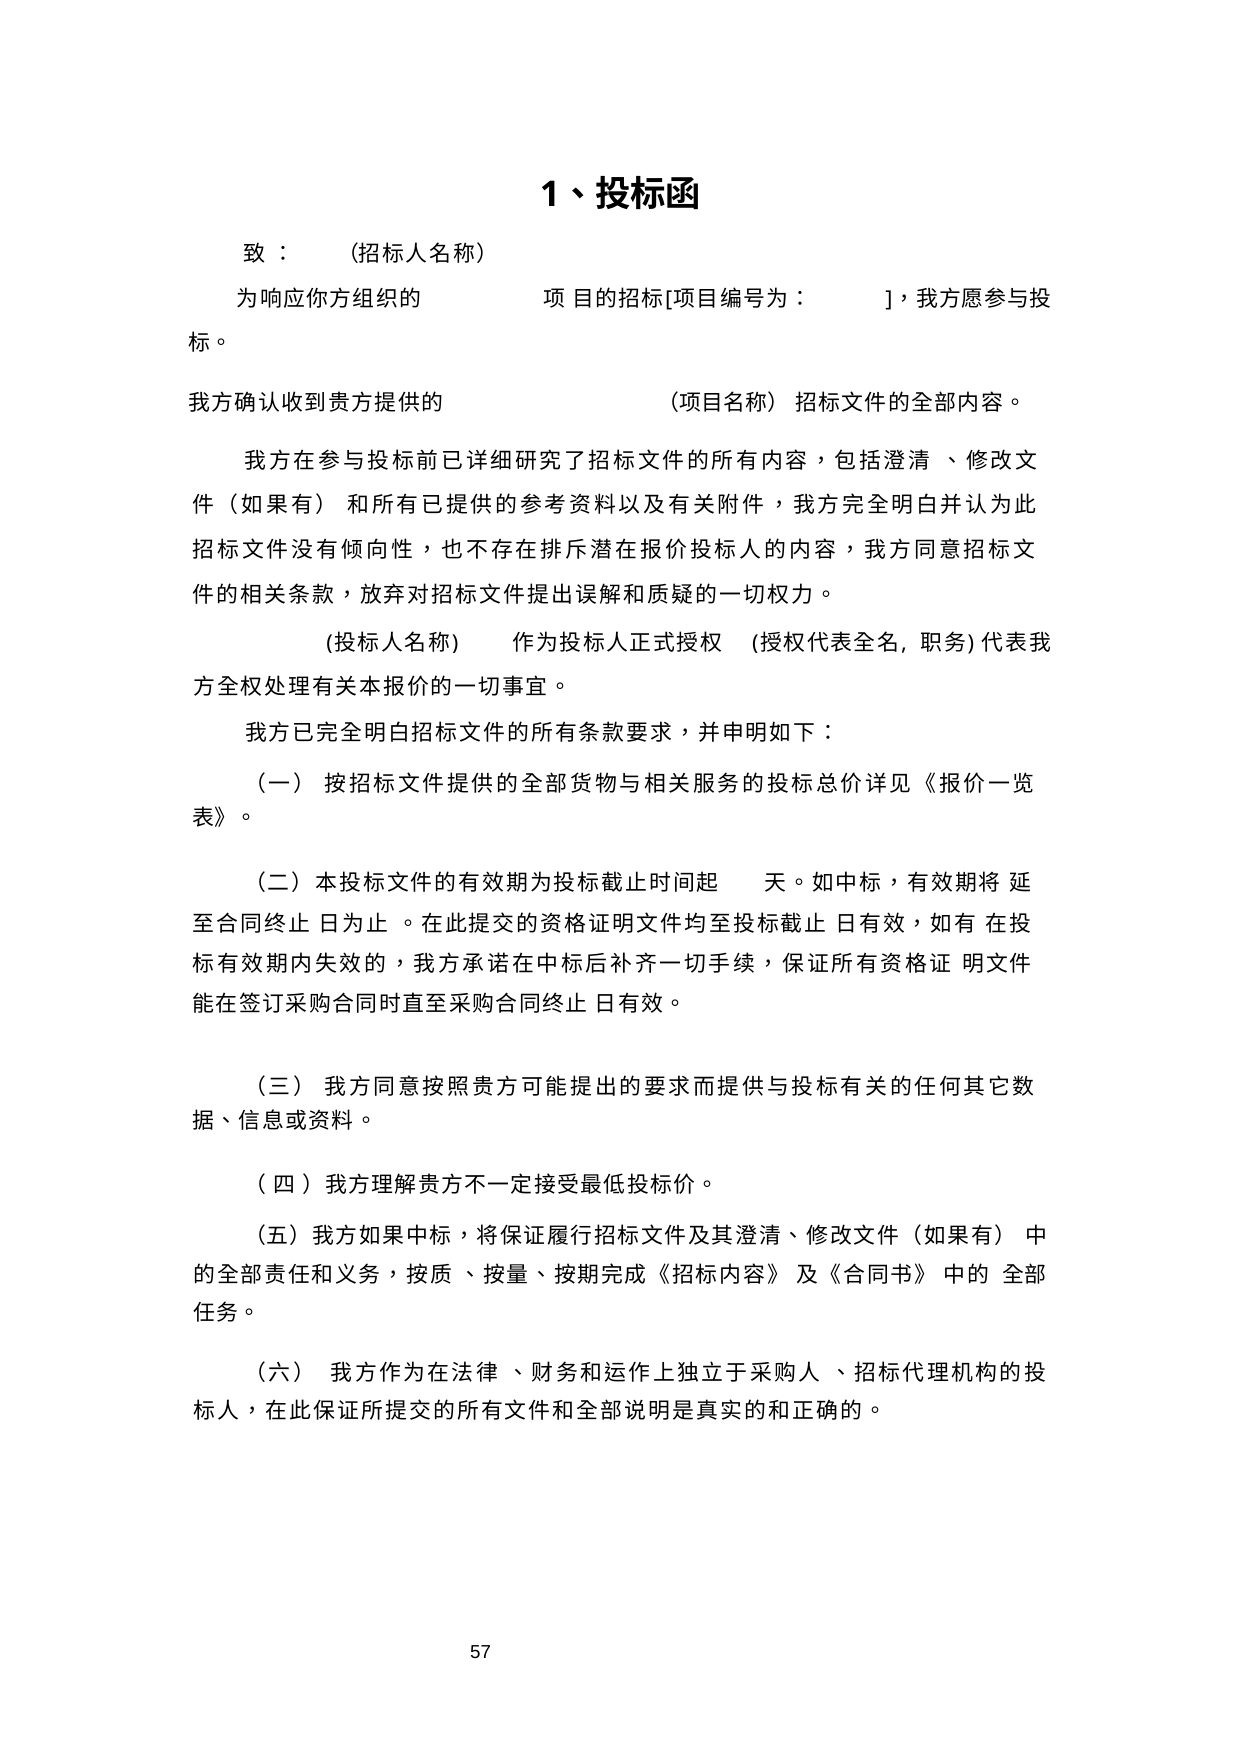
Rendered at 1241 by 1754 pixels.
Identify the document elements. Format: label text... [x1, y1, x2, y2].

text (投标人名称) 作为投标人正式授权 (授权代表全名, 职务) 代表我方全权处理有关本报价的一切事宜。 [193, 627, 1052, 701]
text 我方确认收到贵方提供的 （项目名称） 招标文件的全部内容。 [188, 384, 1052, 416]
text 我方在参与投标前已详细研究了招标文件的所有内容，包括澄清 、修改文 件（如果有） 和所有已提供的参考资料以及有关附件，我方完全明白并认为此 招标文件没有倾向性，也不存在排斥潜在报价投标人的内容，我方同意招标文 件的相关条款，放弃对招标文件提出误解和质疑的一切权力。 [192, 444, 1037, 608]
text 1、投标函 [188, 169, 1052, 215]
text 致 ： （招标人名称） [243, 238, 1052, 268]
text 我方已完全明白招标文件的所有条款要求，并申明如下： [245, 717, 1052, 746]
list （五）我方如果中标，将保证履行招标文件及其澄清、修改文件（如果有） 中的全部责任和义务，按质 、按量、按期完成《招标内容》 及《合同书》 中的 全部任务。 [193, 1221, 1047, 1327]
list （六） 我方作为在法律 、财务和运作上独立于采购人 、招标代理机构的投 标人，在此保证所提交的所有文件和全部说明是真实的和正确的。 [193, 1357, 1047, 1425]
text 为响应你方组织的 项 目的招标[项目编号为： ]，我方愿参与投标。 [188, 283, 1052, 357]
text （三） 我方同意按照贵方可能提出的要求而提供与投标有关的任何其它数据、信息或资料。 [192, 1071, 1037, 1135]
text （一） 按招标文件提供的全部货物与相关服务的投标总价详见《报价一览 表》。 [193, 768, 1037, 832]
text （二）本投标文件的有效期为投标截止时间起 天。如中标，有效期将 延 至合同终止 日为止 。在此提交的资格证明文件均至投标截止 日有效，如有 在投 标有效期内失效的，我方承诺在中标后补齐一切手续，保证所有资格证 明文件 能在签订采购合同时直至采购合同终止 日有效。 [192, 867, 1032, 1018]
text （ 四 ）我方理解贵方不一定接受最低投标价。 [244, 1170, 1052, 1198]
